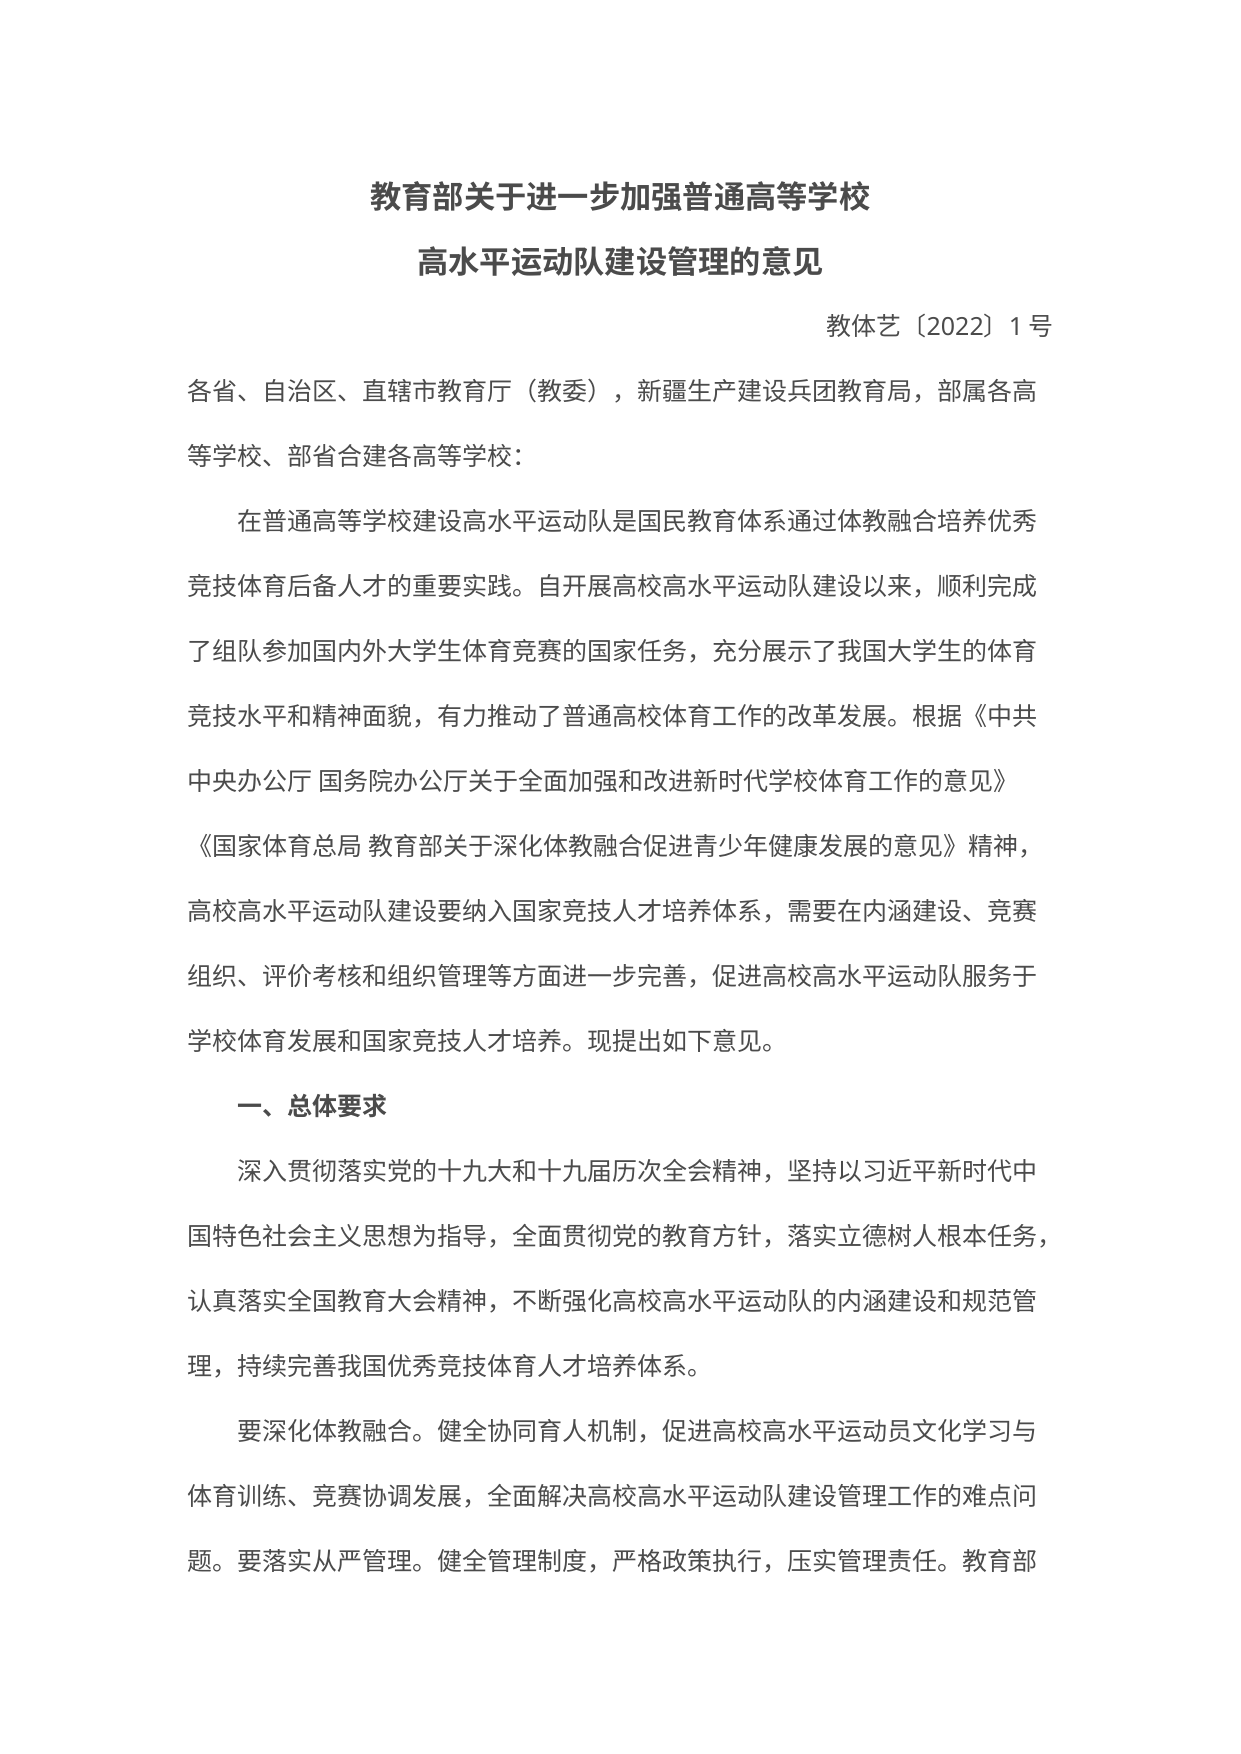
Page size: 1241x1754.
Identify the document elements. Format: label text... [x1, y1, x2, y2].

text 各省、自治区、直辖市教育厅（教委），新疆生产建设兵团教育局，部属各高等学校、部省合建各高等学校： [187, 357, 1053, 487]
text 一、总体要求 [187, 1072, 1053, 1137]
text 在普通高等学校建设高水平运动队是国民教育体系通过体教融合培养优秀竞技体育后备人才的重要实践。自开展高校高水平运动队建设以来，顺利完成了组队参加国内外大学生体育竞赛的国家任务，充分展示了我国大学生的体育竞技水平和精神面貌，有力推动了普通高校体育工作的改革发展。根据《中共中央办公厅 国务院办公厅关于全面加强和改进新时代学校体育工作的意见》《国家体育总局 教育部关于深化体教融合促进青少年健康发展的意见》精神，高校高水平运动队建设要纳入国家竞技人才培养体系，需要在内涵建设、竞赛组织、评价考核和组织管理等方面进一步完善，促进高校高水平运动队服务于学校体育发展和国家竞技人才培养。现提出如下意见。 [187, 487, 1053, 1072]
text 教体艺〔2022〕1号 [187, 292, 1053, 357]
text 教育部关于进一步加强普通高等学校 高水平运动队建设管理的意见 [187, 162, 1053, 292]
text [187, 1397, 1053, 1592]
text 深入贯彻落实党的十九大和十九届历次全会精神，坚持以习近平新时代中国特色社会主义思想为指导，全面贯彻党的教育方针，落实立德树人根本任务，认真落实全国教育大会精神，不断强化高校高水平运动队的内涵建设和规范管理，持续完善我国优秀竞技体育人才培养体系。 [187, 1137, 1053, 1397]
